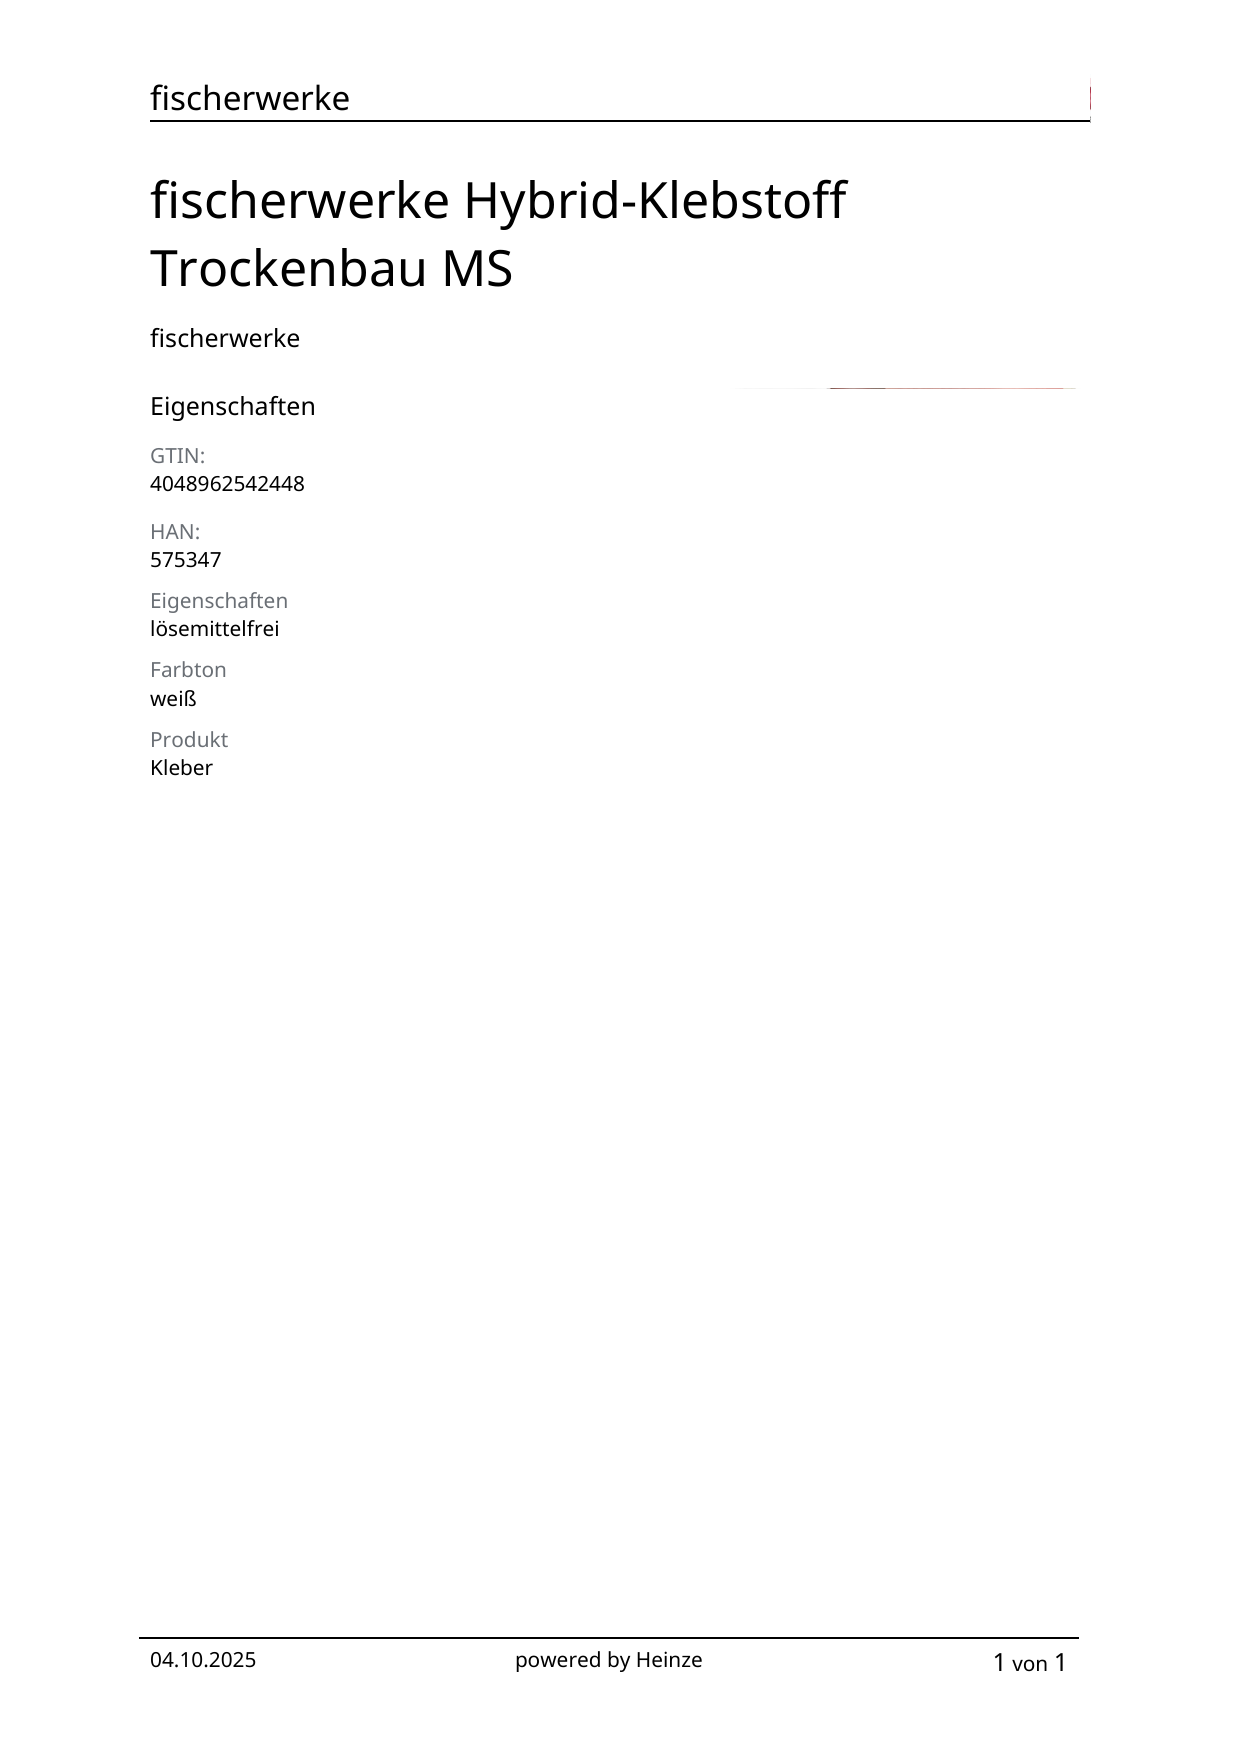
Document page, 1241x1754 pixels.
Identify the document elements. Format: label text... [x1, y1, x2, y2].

text Kleber [150, 753, 1090, 782]
text 4048962542448 [150, 469, 1090, 498]
text GTIN: [150, 441, 1090, 469]
text Eigenschaften [150, 586, 1090, 614]
text HAN: [150, 517, 1090, 545]
text 575347 [150, 545, 1090, 574]
text fischerwerke [150, 320, 1090, 354]
text lösemittelfrei [150, 614, 1090, 643]
text Farbton [150, 656, 1090, 684]
text Produkt [150, 725, 1090, 753]
text weiß [150, 684, 1090, 712]
text fischerwerke Hybrid-Klebstoff Trockenbau MS [150, 165, 1090, 301]
text Eigenschaften [150, 388, 1090, 422]
